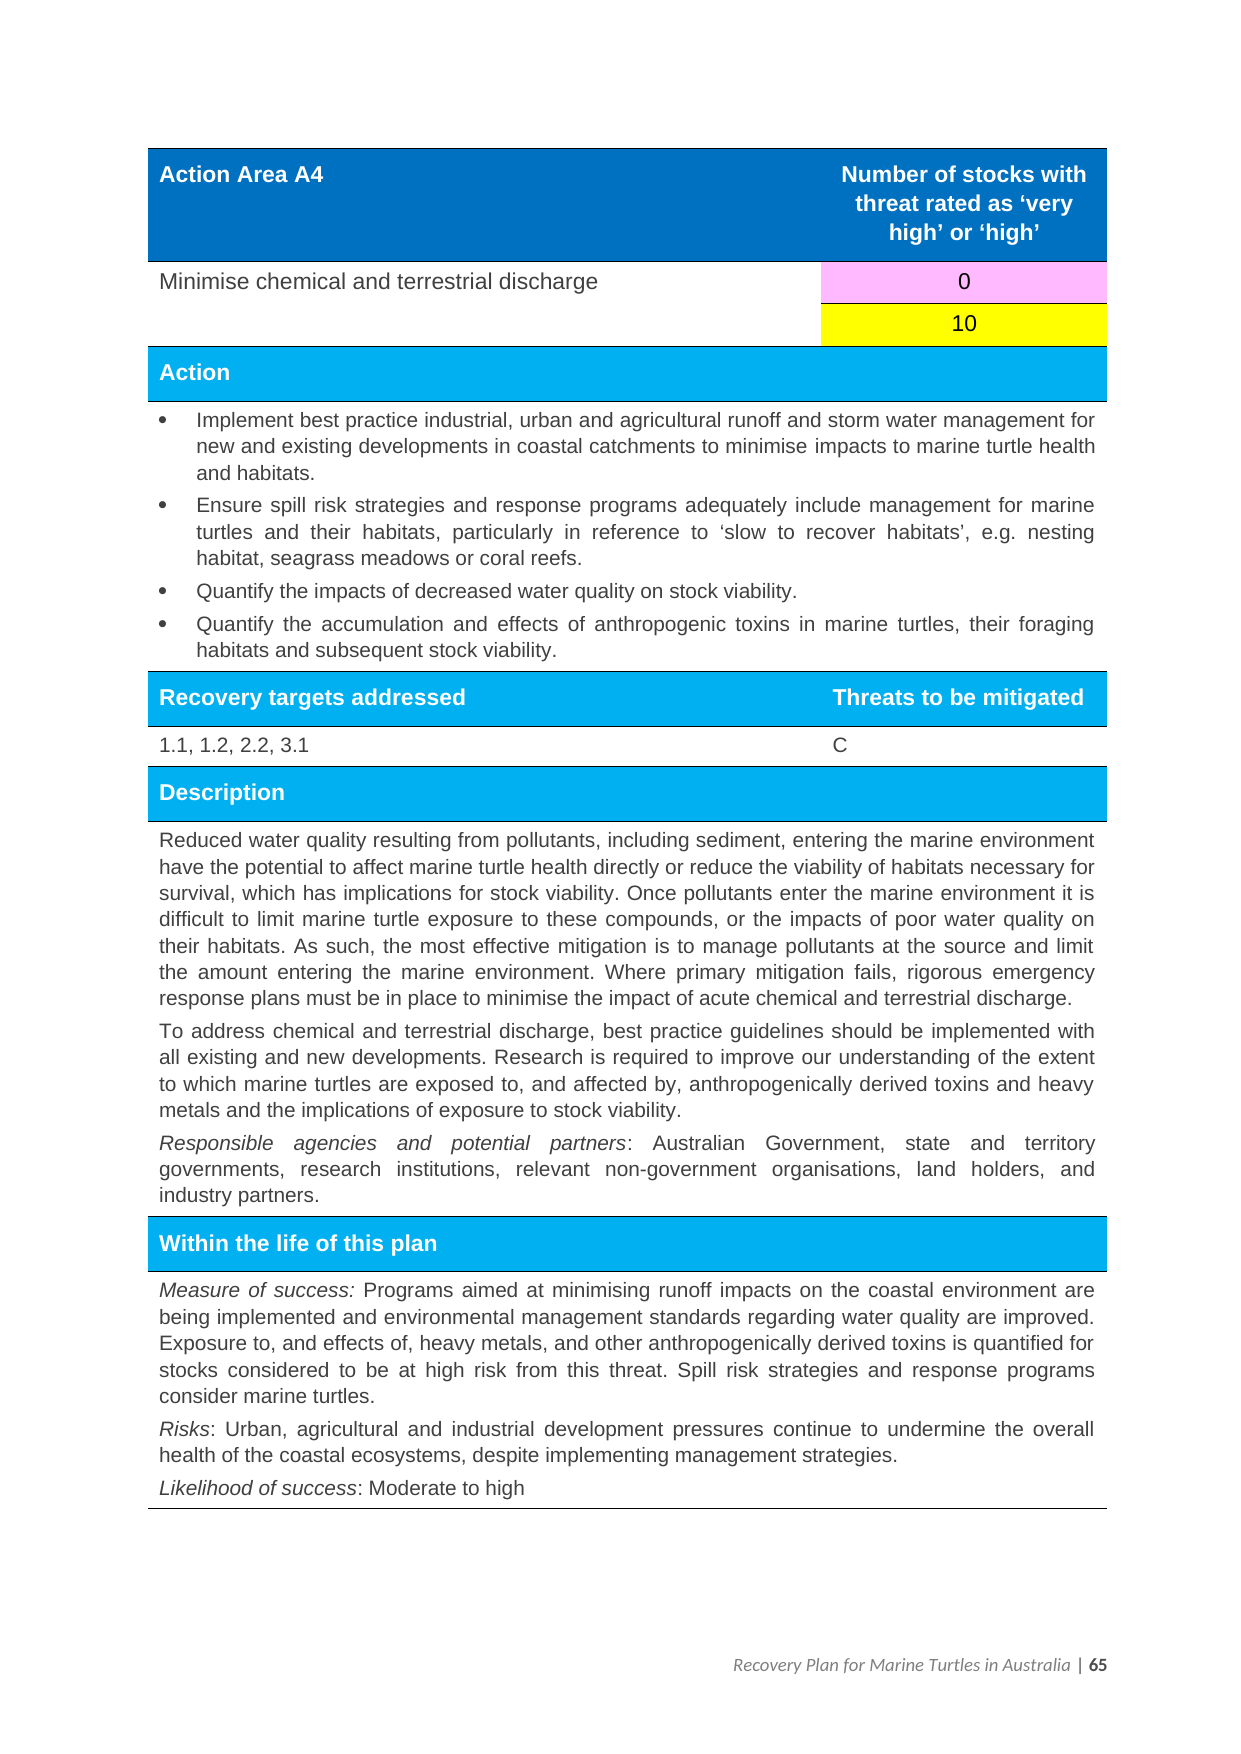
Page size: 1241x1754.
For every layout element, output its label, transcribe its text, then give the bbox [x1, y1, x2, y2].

table_cell Action [148, 347, 1107, 401]
table_cell 0 [821, 262, 1107, 303]
table_cell Measure of success: Programs aimed at minimising runoff impacts on the coastal environment are being implemented and environmental management standards regarding water quality are improved. Exposure to, and effects of, heavy metals, and other anthropogenically derived toxins is quantified for stocks considered to be at high risk from this threat. Spill risk strategies and response programs consider marine turtles. Risks: Urban, agricultural and industrial development pressures continue to undermine the overall health of the coastal ecosystems, despite implementing management strategies. Likelihood of success: Moderate to high [148, 1272, 1107, 1508]
table_cell Reduced water quality resulting from pollutants, including sediment, entering the marine environment have the potential to affect marine turtle health directly or reduce the viability of habitats necessary for survival, which has implications for stock viability. Once pollutants enter the marine environment it is difficult to limit marine turtle exposure to these compounds, or the impacts of poor water quality on their habitats. As such, the most effective mitigation is to manage pollutants at the source and limit the amount entering the marine environment. Where primary mitigation fails, rigorous emergency response plans must be in place to minimise the impact of acute chemical and terrestrial discharge. To address chemical and terrestrial discharge, best practice guidelines should be implemented with all existing and new developments. Research is required to improve our understanding of the extent to which marine turtles are exposed to, and affected by, anthropogenically derived toxins and heavy metals and the implications of exposure to stock viability. Responsible agencies and potential partners: Australian Government, state and territory governments, research institutions, relevant non-government organisations, land holders, and industry partners. [148, 822, 1107, 1216]
table_cell 10 [821, 304, 1107, 346]
table_cell Minimise chemical and terrestrial discharge [148, 262, 821, 346]
table_cell Description [148, 767, 1107, 821]
table_cell Recovery targets addressed [148, 672, 821, 726]
table_cell Implement best practice industrial, urban and agricultural runoff and storm water management for new and existing developments in coastal catchments to minimise impacts to marine turtle health and habitats. Ensure spill risk strategies and response programs adequately include management for marine turtles and their habitats, particularly in reference to ‘slow to recover habitats’, e.g. nesting habitat, seagrass meadows or coral reefs. Quantify the impacts of decreased water quality on stock viability. Quantify the accumulation and effects of anthropogenic toxins in marine turtles, their foraging habitats and subsequent stock viability. [148, 402, 1107, 671]
table_header Action Area A4 [148, 149, 821, 261]
table_cell Threats to be mitigated [821, 672, 1107, 726]
table_header Number of stocks with threat rated as ‘very high’ or ‘high’ [821, 149, 1107, 261]
table_cell C [821, 727, 1107, 766]
table_cell 1.1, 1.2, 2.2, 3.1 [148, 727, 821, 766]
table_cell Within the life of this plan [148, 1217, 1107, 1271]
